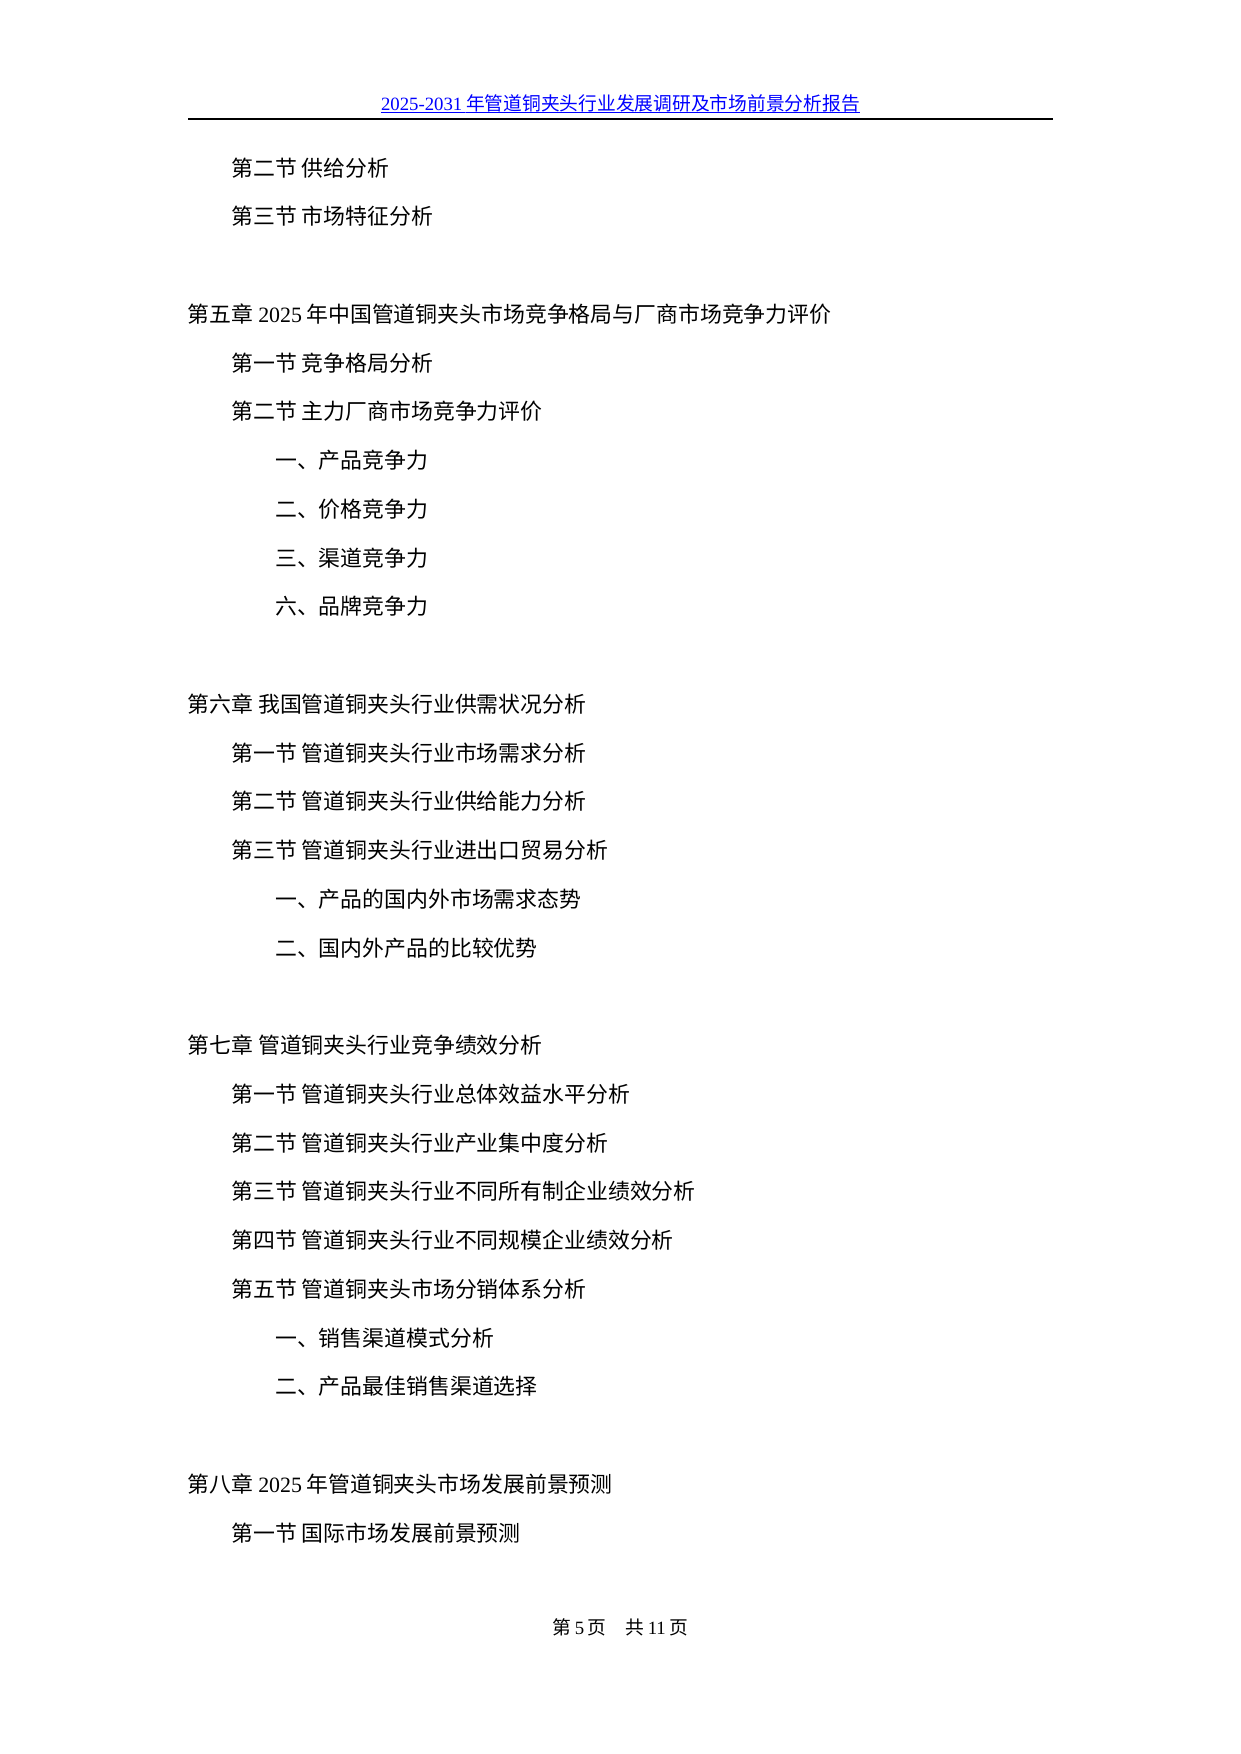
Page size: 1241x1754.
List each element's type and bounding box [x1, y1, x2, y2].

text [187, 150, 1053, 1548]
